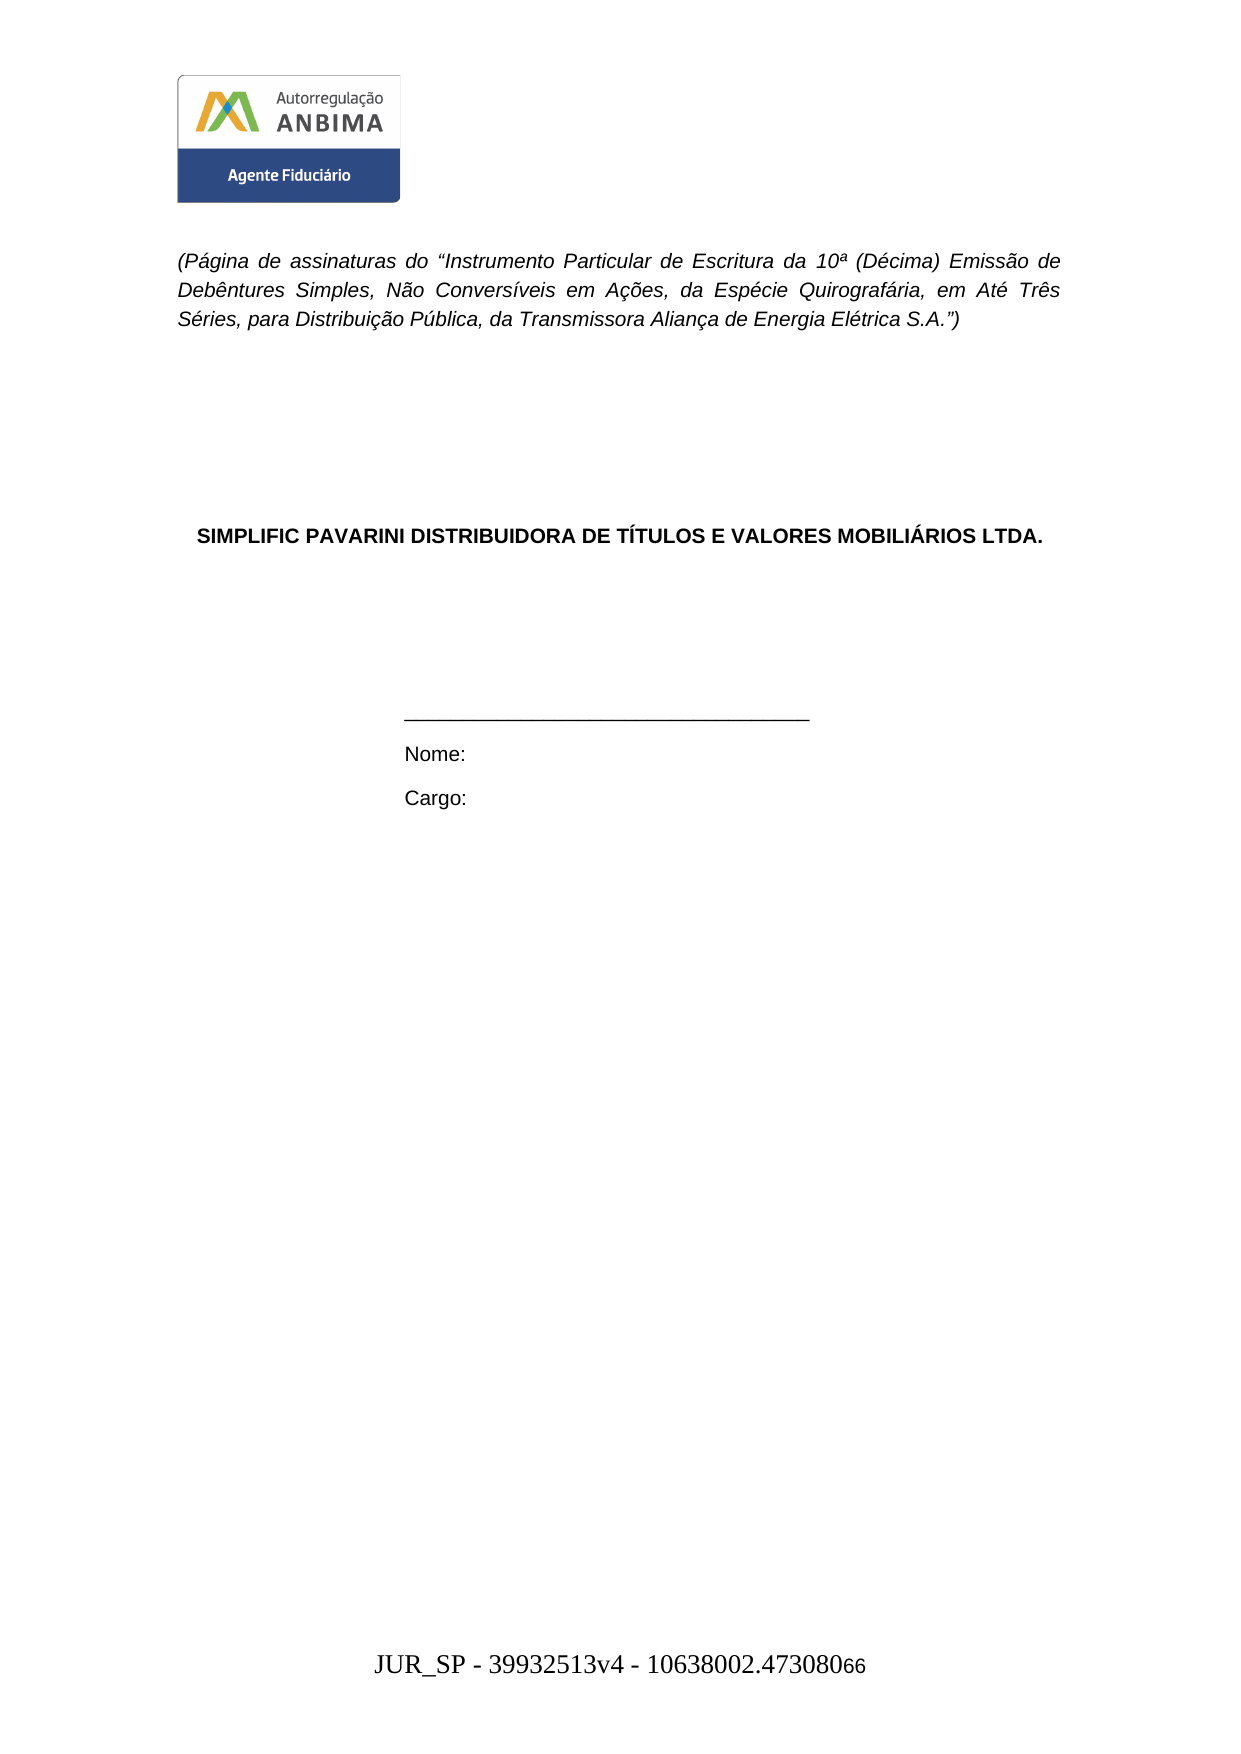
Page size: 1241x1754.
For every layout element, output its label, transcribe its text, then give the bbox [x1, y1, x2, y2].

picture [177, 75, 401, 203]
text SIMPLIFIC PAVARINI DISTRIBUIDORA DE TÍTULOS E VALORES MOBILIÁRIOS LTDA. [177, 524, 1063, 548]
table_header ___________________________________ Nome: Cargo: [393, 684, 847, 816]
text (Página de assinaturas do “Instrumento Particular de Escritura da 10ª (Décima) Emissão de Debêntures Simples, Não Conversíveis em Ações, da Espécie Quirografária, em Até Três Séries, para Distribuição Pública, da Transmissora Aliança de Energia Elétrica S.A.”) [177, 248, 1063, 330]
